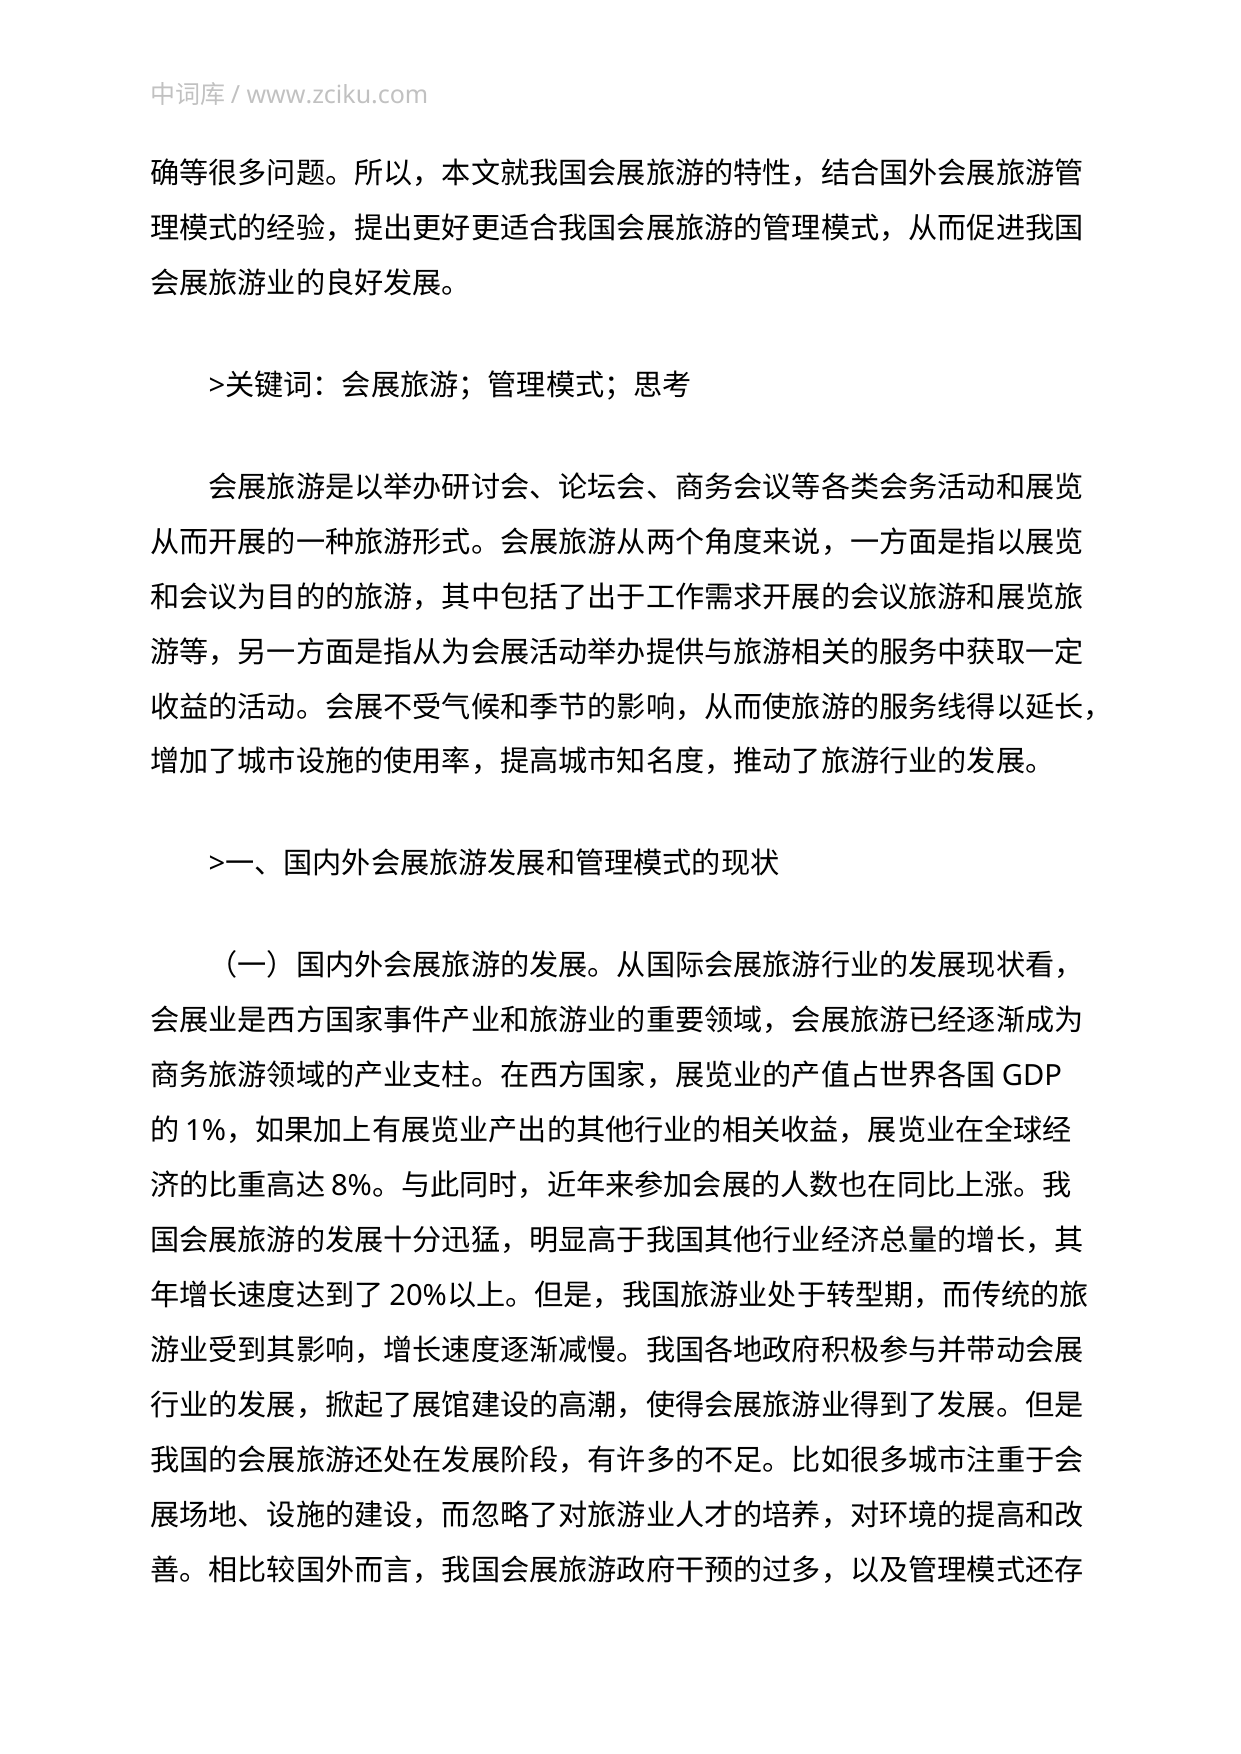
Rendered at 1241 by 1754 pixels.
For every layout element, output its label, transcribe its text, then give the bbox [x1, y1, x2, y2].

text 会展旅游是以举办研讨会、论坛会、商务会议等各类会务活动和展览从而开展的一种旅游形式。会展旅游从两个角度来说，一方面是指以展览和会议为目的的旅游，其中包括了出于工作需求开展的会议旅游和展览旅游等，另一方面是指从为会展活动举办提供与旅游相关的服务中获取一定收益的活动。会展不受气候和季节的影响，从而使旅游的服务线得以延长，增加了城市设施的使用率，提高城市知名度，推动了旅游行业的发展。 [150, 463, 1090, 780]
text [150, 150, 1090, 302]
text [150, 942, 1090, 1588]
text >一、国内外会展旅游发展和管理模式的现状 [150, 840, 1090, 882]
text >关键词：会展旅游；管理模式；思考 [150, 362, 1090, 404]
